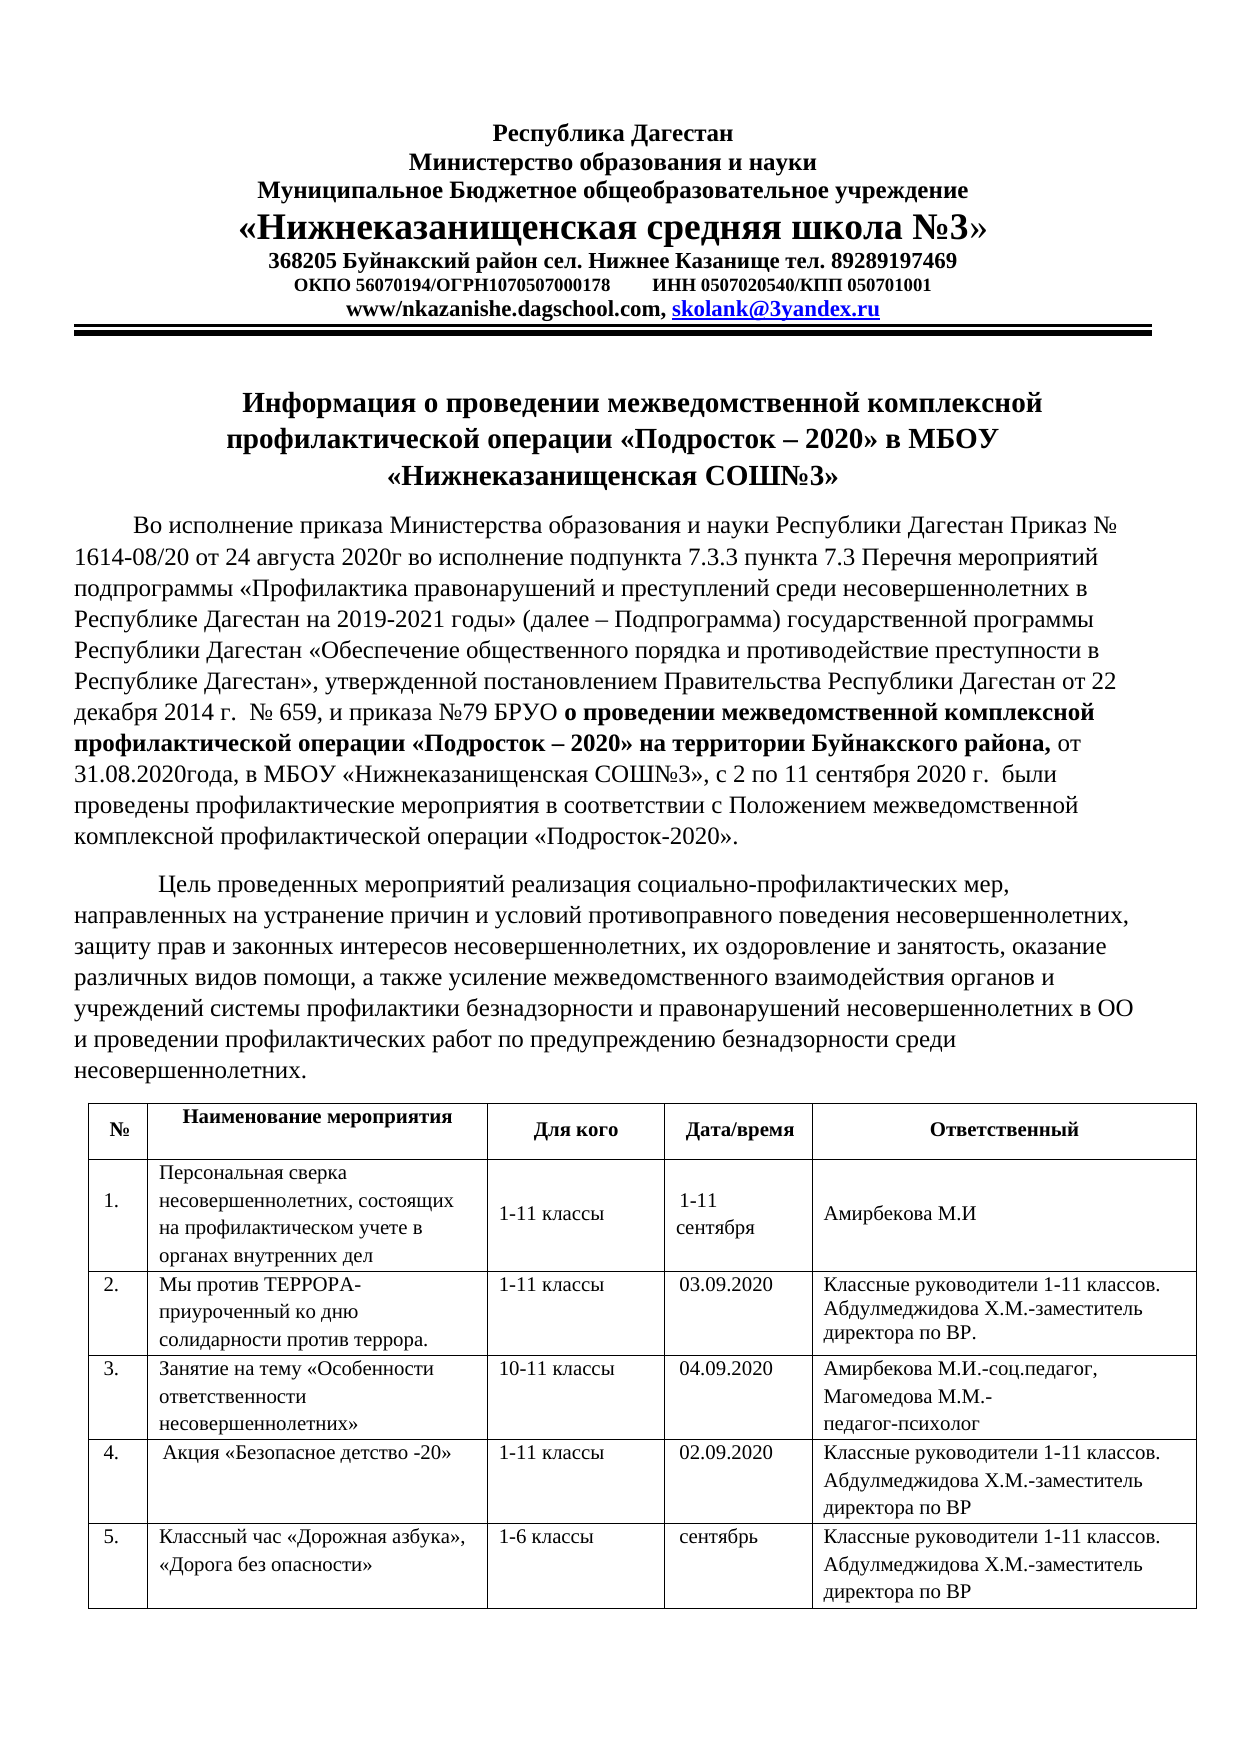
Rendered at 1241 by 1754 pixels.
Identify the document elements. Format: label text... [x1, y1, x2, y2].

table_cell Классные руководители 1-11 классов. Абдулмеджидова Х.М.-заместитель директора по ВР. [813, 1272, 1196, 1355]
table_cell [89, 1356, 147, 1439]
table_cell сентябрь [665, 1524, 812, 1607]
table_header Дата/время [665, 1104, 812, 1159]
table_cell Амирбекова М.И [813, 1160, 1196, 1271]
text Во исполнение приказа Министерства образования и науки Республики Дагестан Приказ № 1614-08/20 от 24 августа 2020г во исполнение подпункта 7.3.3 пункта 7.3 Перечня мероприятий подпрограммы «Профилактика правонарушений и преступлений среди несовершеннолетних в Республике Дагестан на 2019-2021 годы» (далее – Подпрограмма) государственной программы Республики Дагестан «Обеспечение общественного порядка и противодействие преступности в Республике Дагестан», утвержденной постановлением Правительства Республики Дагестан от 22 декабря 2014 г. № 659, и приказа №79 БРУО о проведении межведомственной комплексной профилактической операции «Подросток – 2020» на территории Буйнакского района, от 31.08.2020года, в МБОУ «Нижнеказанищенская СОШ№3», с 2 по 11 сентября 2020 г. были проведены профилактические мероприятия в соответствии с Положением межведомственной комплексной профилактической операции «Подросток-2020». [74, 511, 1152, 850]
table_cell Мы против ТЕРРОРА- приуроченный ко дню солидарности против террора. [148, 1272, 487, 1355]
table_cell 04.09.2020 [665, 1356, 812, 1439]
table_cell Акция «Безопасное детство -20» [148, 1440, 487, 1523]
table_cell 1-6 классы [488, 1524, 664, 1607]
table_cell Занятие на тему «Особенности ответственности несовершеннолетних» [148, 1356, 487, 1439]
text Цель проведенных мероприятий реализация социально-профилактических мер, направленных на устранение причин и условий противоправного поведения несовершеннолетних, защиту прав и законных интересов несовершеннолетних, их оздоровление и занятость, оказание различных видов помощи, а также усиление межведомственного взаимодействия органов и учреждений системы профилактики безнадзорности и правонарушений несовершеннолетних в ОО и проведении профилактических работ по предупреждению безнадзорности среди несовершеннолетних. [74, 869, 1152, 1084]
table_cell [89, 1160, 147, 1271]
table_cell 02.09.2020 [665, 1440, 812, 1523]
text ОКПО 56070194/ОГРН1070507000178 ИНН 0507020540/КПП 050701001 [74, 274, 1152, 295]
table_header Для кого [488, 1104, 664, 1159]
text Министерство образования и науки [74, 147, 1152, 176]
text www/nkazanishe.dagschool.com, skolank@3yandex.ru [74, 295, 1152, 324]
table_cell Классные руководители 1-11 классов. Абдулмеджидова Х.М.-заместитель директора по ВР [813, 1440, 1196, 1523]
table_cell Классный час «Дорожная азбука», «Дорога без опасности» [148, 1524, 487, 1607]
table_cell 10-11 классы [488, 1356, 664, 1439]
table_cell [89, 1272, 147, 1355]
table_header Ответственный [813, 1104, 1196, 1159]
table_header № [89, 1104, 147, 1159]
text «Нижнеказанищенская средняя школа №3» [74, 204, 1152, 247]
table_cell 03.09.2020 [665, 1272, 812, 1355]
table_cell [89, 1440, 147, 1523]
text Республика Дагестан [74, 118, 1152, 147]
text 368205 Буйнакский район сел. Нижнее Казанище тел. 89289197469 [74, 247, 1152, 274]
table_cell Классные руководители 1-11 классов. Абдулмеджидова Х.М.-заместитель директора по ВР [813, 1524, 1196, 1607]
table_cell Персональная сверка несовершеннолетних, состоящих на профилактическом учете в органах внутренних дел [148, 1160, 487, 1271]
table_cell [89, 1524, 147, 1607]
table_cell 1-11 классы [488, 1272, 664, 1355]
table_cell 1-11 сентября [665, 1160, 812, 1271]
table_cell 1-11 классы [488, 1440, 664, 1523]
text Муниципальное Бюджетное общеобразовательное учреждение [74, 176, 1152, 204]
text Информация о проведении межведомственной комплексной профилактической операции «Подросток – 2020» в МБОУ «Нижнеказанищенская СОШ№3» [74, 386, 1152, 491]
table_cell Амирбекова М.И.-соц.педагог, Магомедова М.М.- педагог-психолог [813, 1356, 1196, 1439]
table_cell 1-11 классы [488, 1160, 664, 1271]
table_header Наименование мероприятия [148, 1104, 487, 1159]
